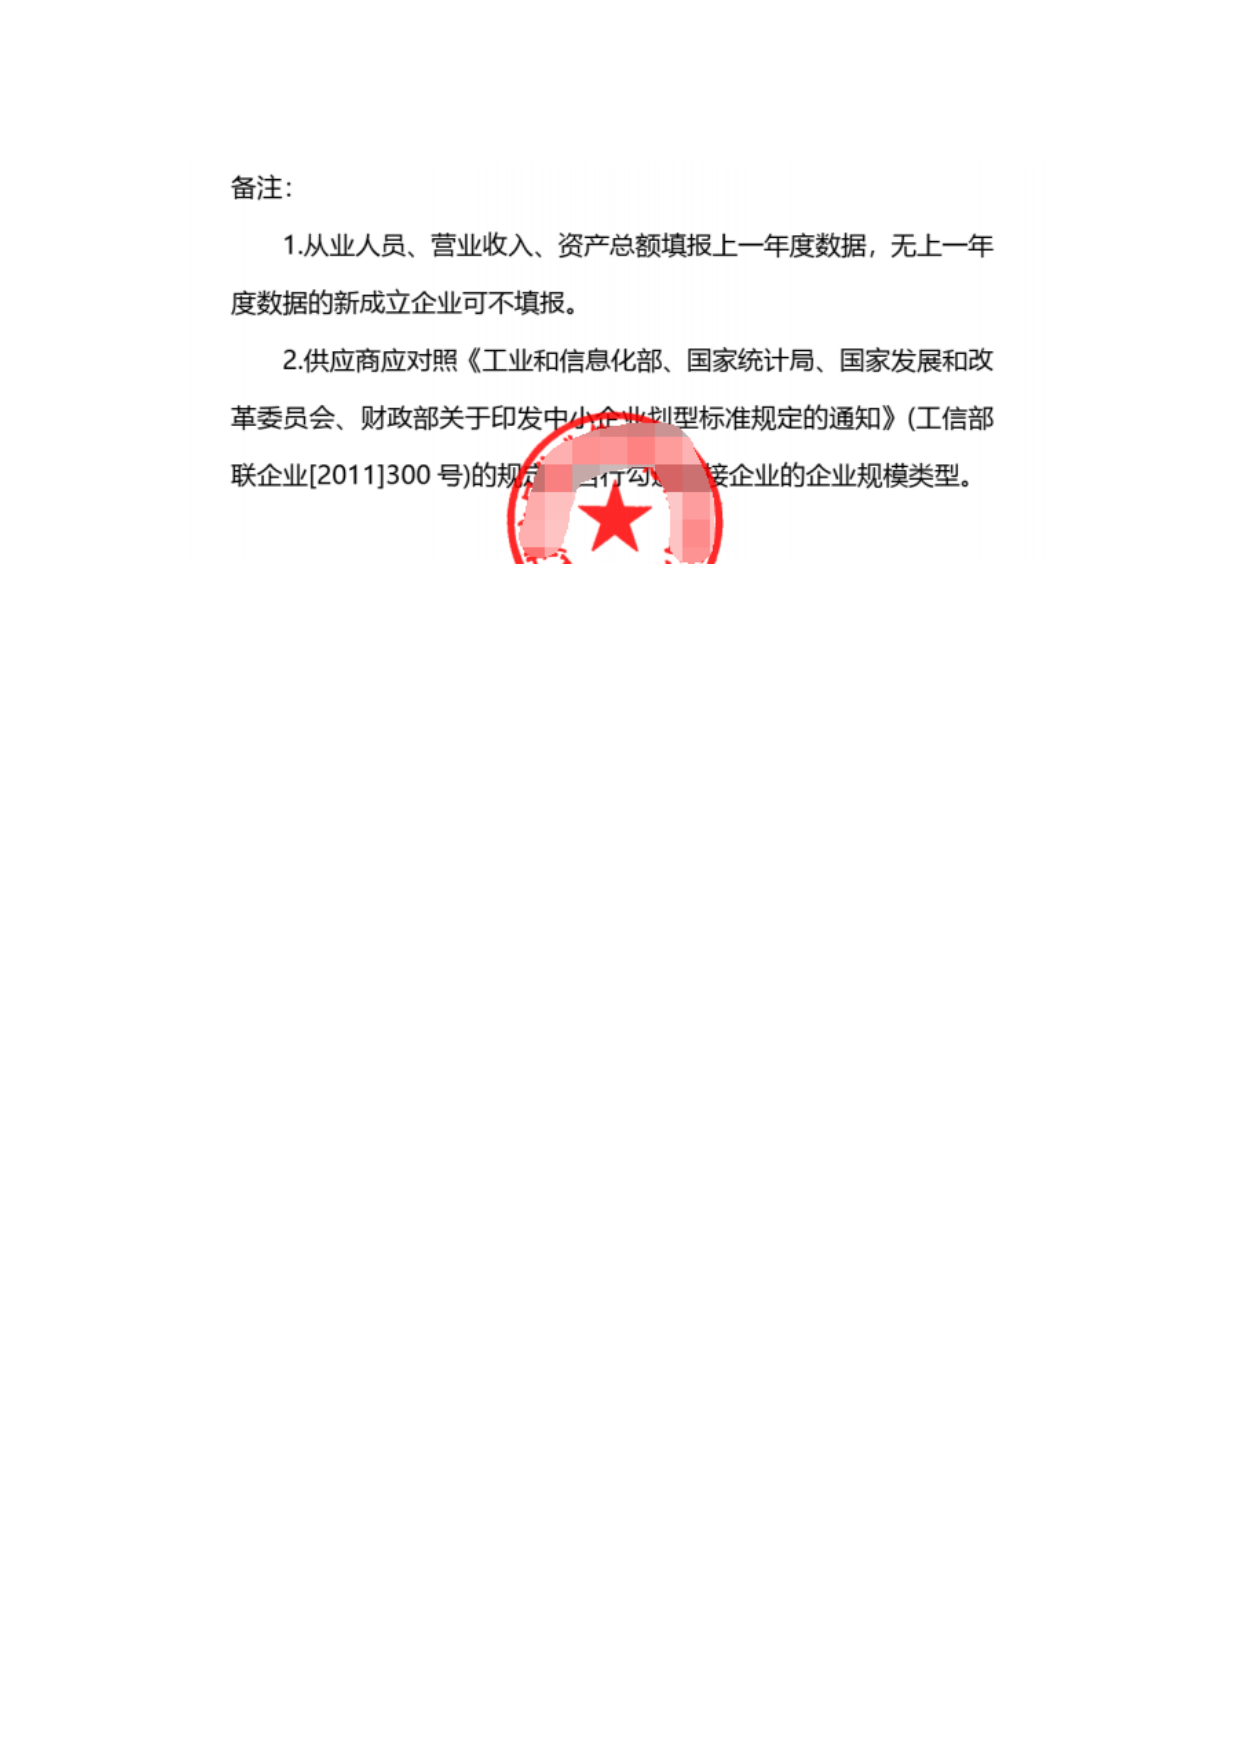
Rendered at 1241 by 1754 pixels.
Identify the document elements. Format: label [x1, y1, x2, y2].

picture [187, 162, 1053, 564]
